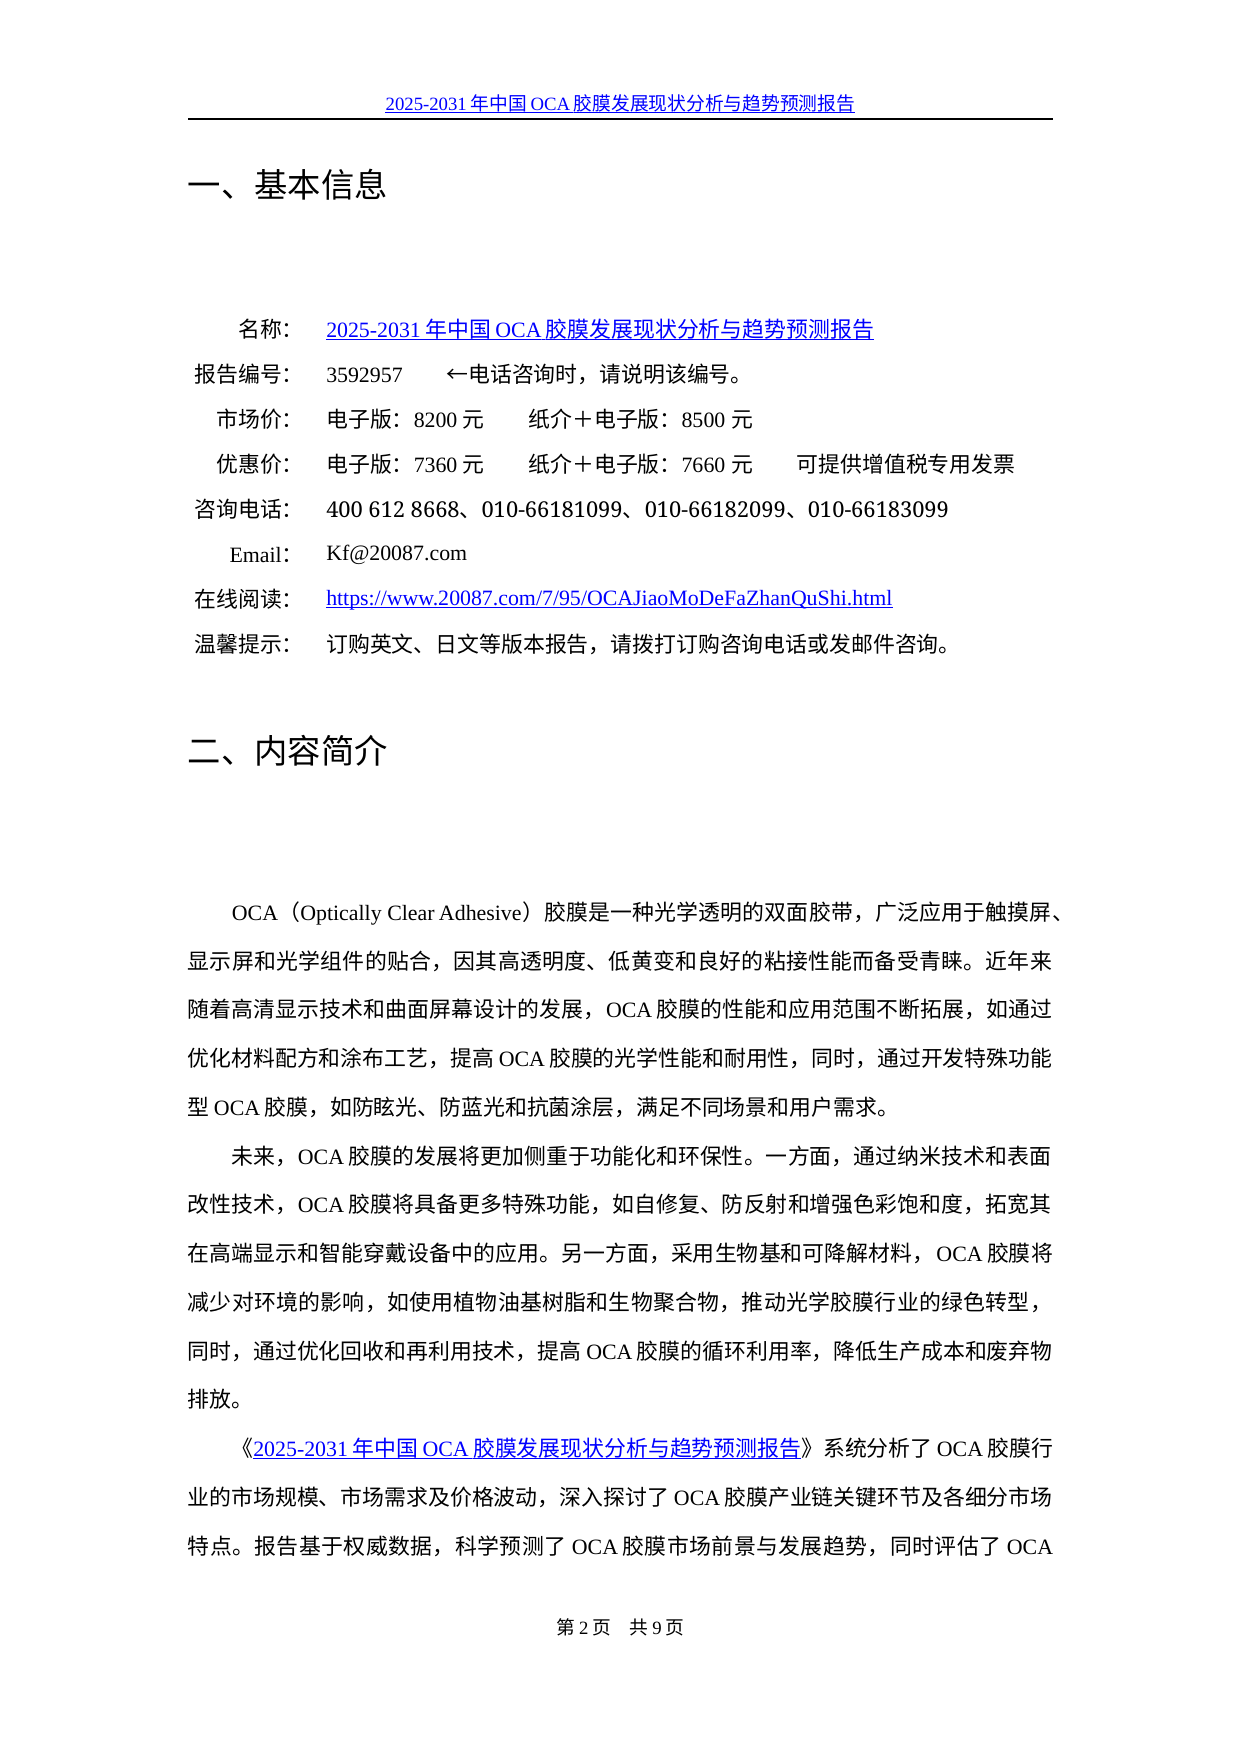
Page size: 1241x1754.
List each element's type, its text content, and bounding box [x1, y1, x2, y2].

table_cell 电子版：7360 元 纸介＋电子版：7660 元 可提供增值税专用发票 [315, 447, 1073, 492]
table_cell 优惠价： [167, 447, 315, 492]
table_cell 温馨提示： [167, 627, 315, 672]
table_cell 在线阅读： [167, 582, 315, 627]
table_cell 报告编号： [167, 357, 315, 402]
table_cell [315, 582, 1073, 627]
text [187, 894, 1053, 1561]
table_cell Email： [167, 537, 315, 582]
table_cell 订购英文、日文等版本报告，请拨打订购咨询电话或发邮件咨询。 [315, 627, 1073, 672]
table_cell 市场价： [167, 402, 315, 447]
table_header 2025-2031年中国OCA胶膜发展现状分析与趋势预测报告 [315, 312, 1073, 357]
table_cell 3592957 ←电话咨询时，请说明该编号。 [315, 357, 1073, 402]
title 二、内容简介 [187, 717, 1053, 782]
table_cell 400 612 8668、010-66181099、010-66182099、010-66183099 [315, 492, 1073, 537]
table_cell Kf@20087.com [315, 537, 1073, 582]
table_cell 咨询电话： [167, 492, 315, 537]
title 一、基本信息 [187, 150, 1053, 215]
table_header 名称： [167, 312, 315, 357]
table_cell 电子版：8200 元 纸介＋电子版：8500 元 [315, 402, 1073, 447]
